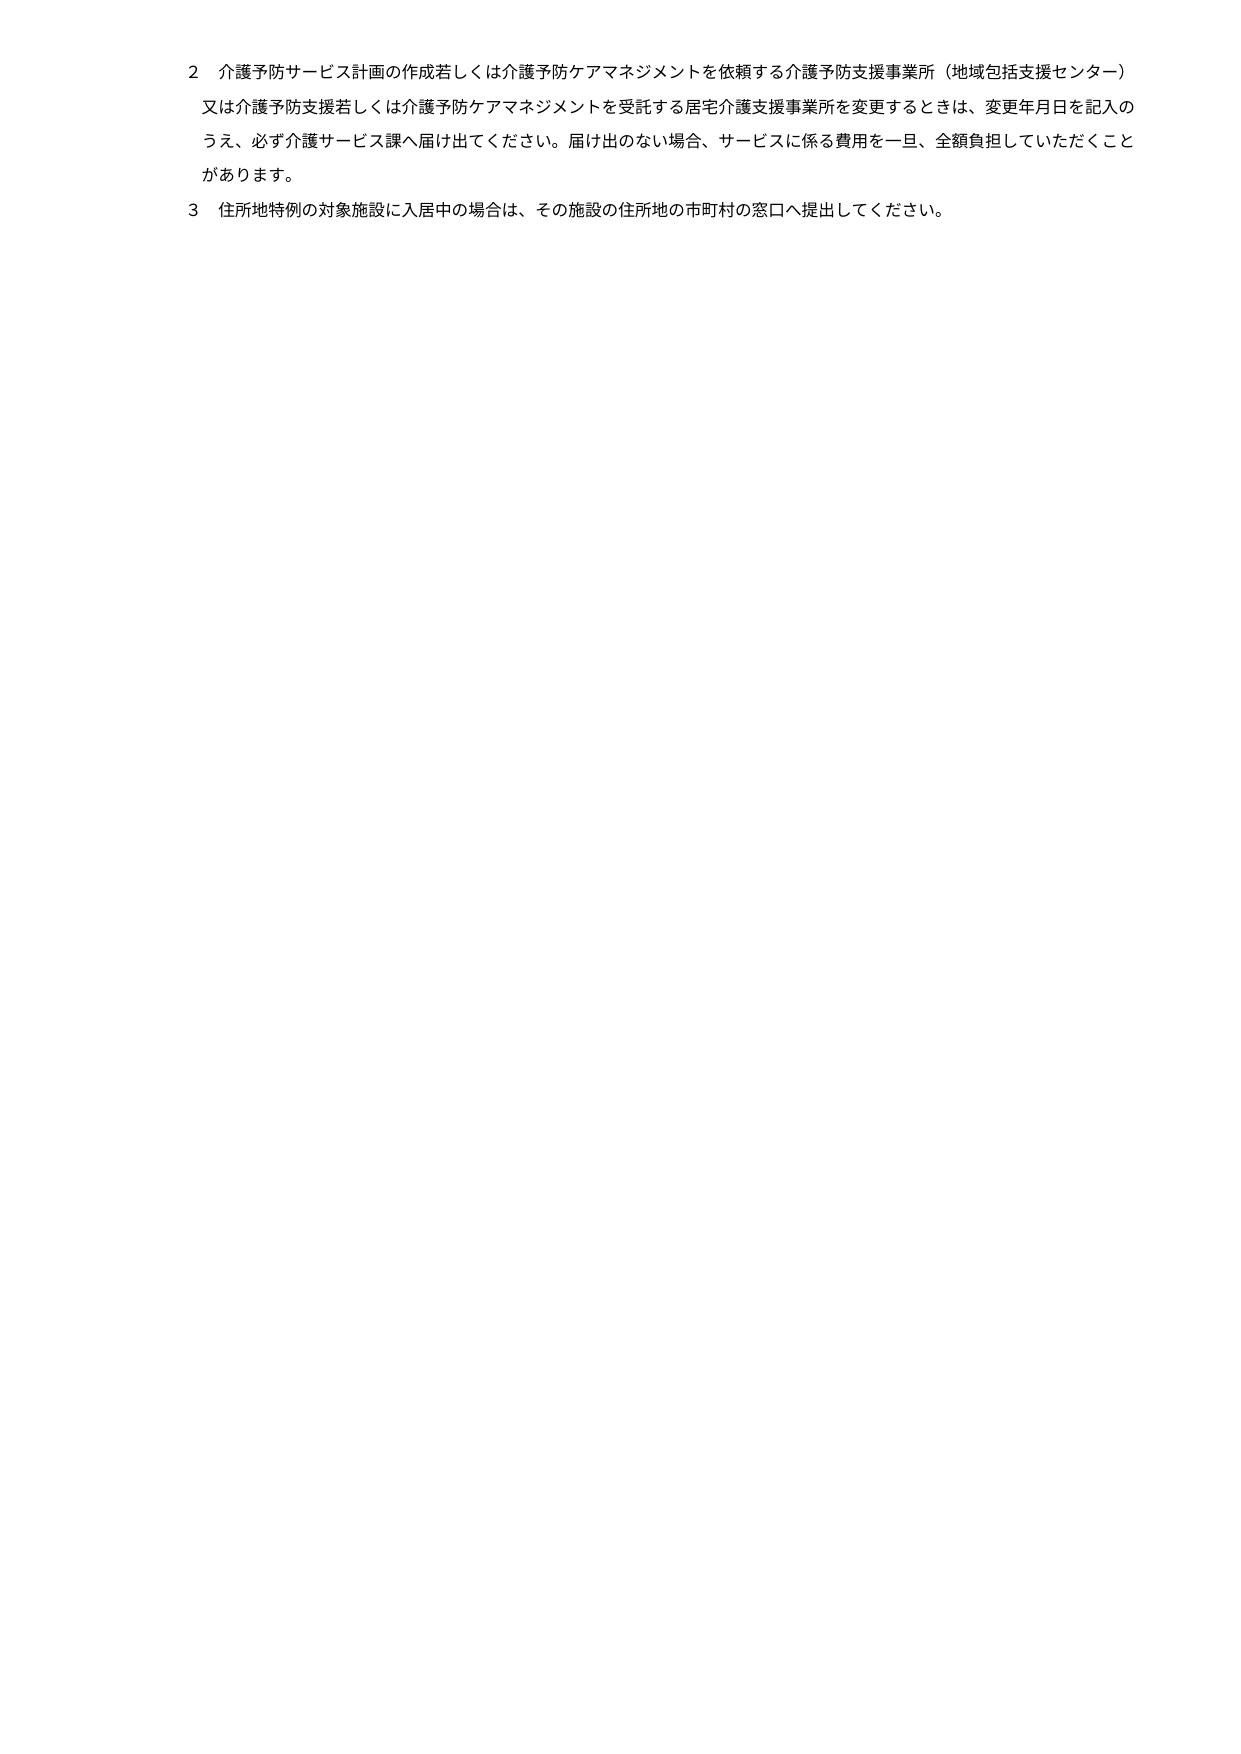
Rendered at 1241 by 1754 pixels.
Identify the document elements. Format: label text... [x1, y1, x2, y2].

text ２ 介護予防サービス計画の作成若しくは介護予防ケアマネジメントを依頼する介護予防支援事業所（地域包括支援センター） [118, 54, 1156, 89]
text 又は介護予防支援若しくは介護予防ケアマネジメントを受託する居宅介護支援事業所を変更するときは、変更年月日を記入の [118, 89, 1156, 123]
text ３ 住所地特例の対象施設に入居中の場合は、その施設の住所地の市町村の窓口へ提出してください。 [118, 192, 1156, 226]
text うえ、必ず介護サービス課へ届け出てください。届け出のない場合、サービスに係る費用を一旦、全額負担していただくこと [118, 123, 1156, 157]
text があります。 [118, 157, 1156, 192]
